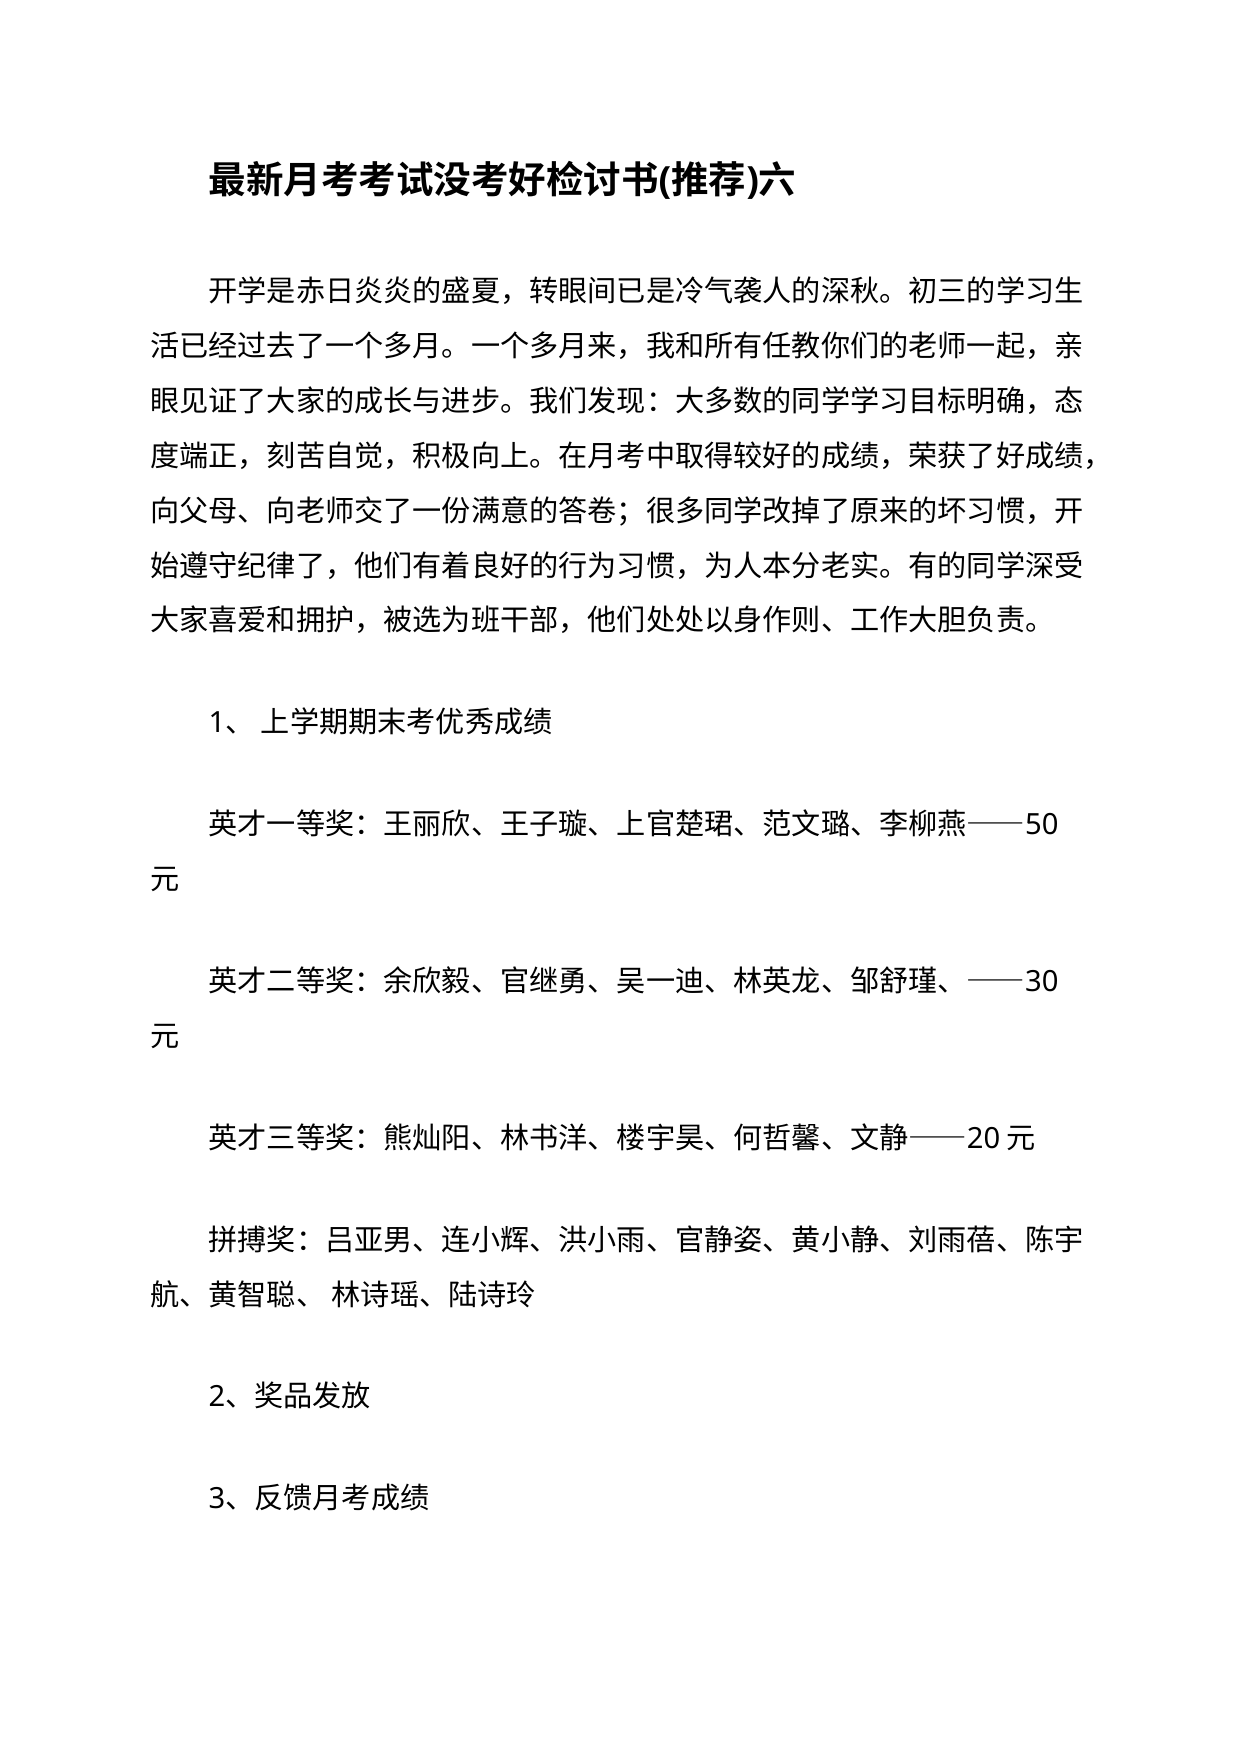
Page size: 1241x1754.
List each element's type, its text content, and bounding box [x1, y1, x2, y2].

text 最新月考考试没考好检讨书(推荐)六 [150, 150, 1090, 204]
text 英才二等奖：余欣毅、官继勇、吴一迪、林英龙、邹舒瑾、——30元 [150, 957, 1090, 1055]
text 开学是赤日炎炎的盛夏，转眼间已是冷气袭人的深秋。初三的学习生活已经过去了一个多月。一个多月来，我和所有任教你们的老师一起，亲眼见证了大家的成长与进步。我们发现：大多数的同学学习目标明确，态度端正，刻苦自觉，积极向上。在月考中取得较好的成绩，荣获了好成绩，向父母、向老师交了一份满意的答卷；很多同学改掉了原来的坏习惯，开始遵守纪律了，他们有着良好的行为习惯，为人本分老实。有的同学深受大家喜爱和拥护，被选为班干部，他们处处以身作则、工作大胆负责。 [150, 268, 1090, 639]
text 拼搏奖：吕亚男、连小辉、洪小雨、官静姿、黄小静、刘雨蓓、陈宇航、黄智聪、 林诗瑶、陆诗玲 [150, 1216, 1090, 1313]
text 2、奖品发放 [150, 1373, 1090, 1415]
text 1、 上学期期末考优秀成绩 [150, 699, 1090, 741]
text 英才一等奖：王丽欣、王子璇、上官楚珺、范文璐、李柳燕——50元 [150, 801, 1090, 898]
text 3、反馈月考成绩 [150, 1475, 1090, 1517]
text 英才三等奖：熊灿阳、林书洋、楼宇昊、何哲馨、文静——20元 [150, 1114, 1090, 1157]
